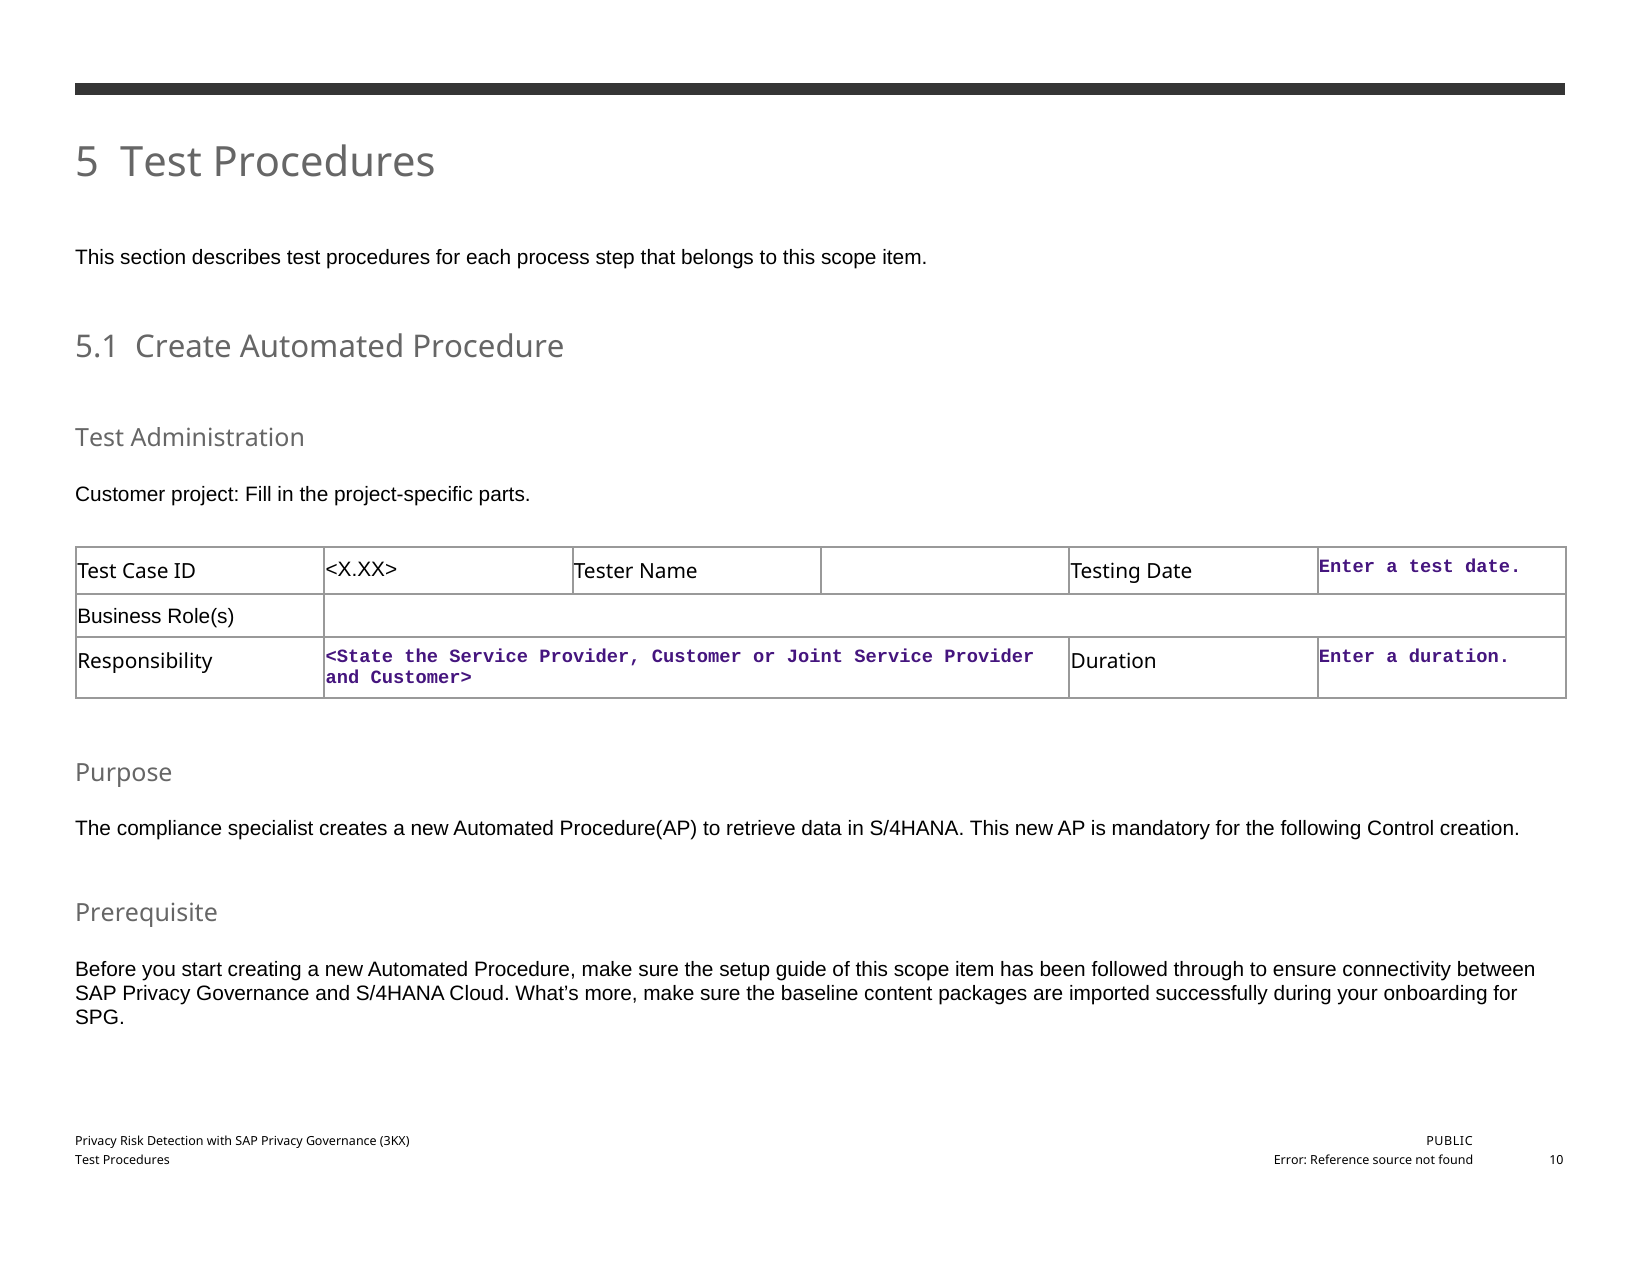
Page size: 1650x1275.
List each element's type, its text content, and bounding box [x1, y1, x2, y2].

table_cell Responsibility [77, 638, 323, 697]
table_cell [325, 595, 1565, 636]
table_cell <State the Service Provider, Customer or Joint Service Provider and Customer> [325, 638, 1068, 697]
table_cell Business Role(s) [77, 595, 323, 636]
table_header [822, 548, 1068, 593]
table_cell Duration [1070, 638, 1317, 697]
subtitle Test Procedures [75, 137, 1565, 187]
table_header Test Case ID [77, 548, 323, 593]
table_header <X.XX> [325, 548, 572, 593]
text The compliance specialist creates a new Automated Procedure(AP) to retrieve data in S/4HANA. This new AP is mandatory for the following Control creation. [75, 816, 1565, 840]
text Customer project: Fill in the project-specific parts. [75, 481, 1565, 505]
text Before you start creating a new Automated Procedure, make sure the setup guide of this scope item has been followed through to ensure connectivity between SAP Privacy Governance and S/4HANA Cloud. What’s more, make sure the baseline content packages are imported successfully during your onboarding for SPG. [75, 957, 1565, 1028]
text This section describes test procedures for each process step that belongs to this scope item. [75, 245, 1565, 269]
table_header Tester Name [574, 548, 820, 593]
table_header Enter a test date. [1319, 548, 1565, 593]
subtitle Create Automated Procedure [75, 327, 1565, 365]
title Purpose [75, 758, 1565, 787]
table_header Testing Date [1070, 548, 1317, 593]
title Test Administration [75, 423, 1565, 452]
title Prerequisite [75, 898, 1565, 927]
table_cell Enter a duration. [1319, 638, 1565, 697]
